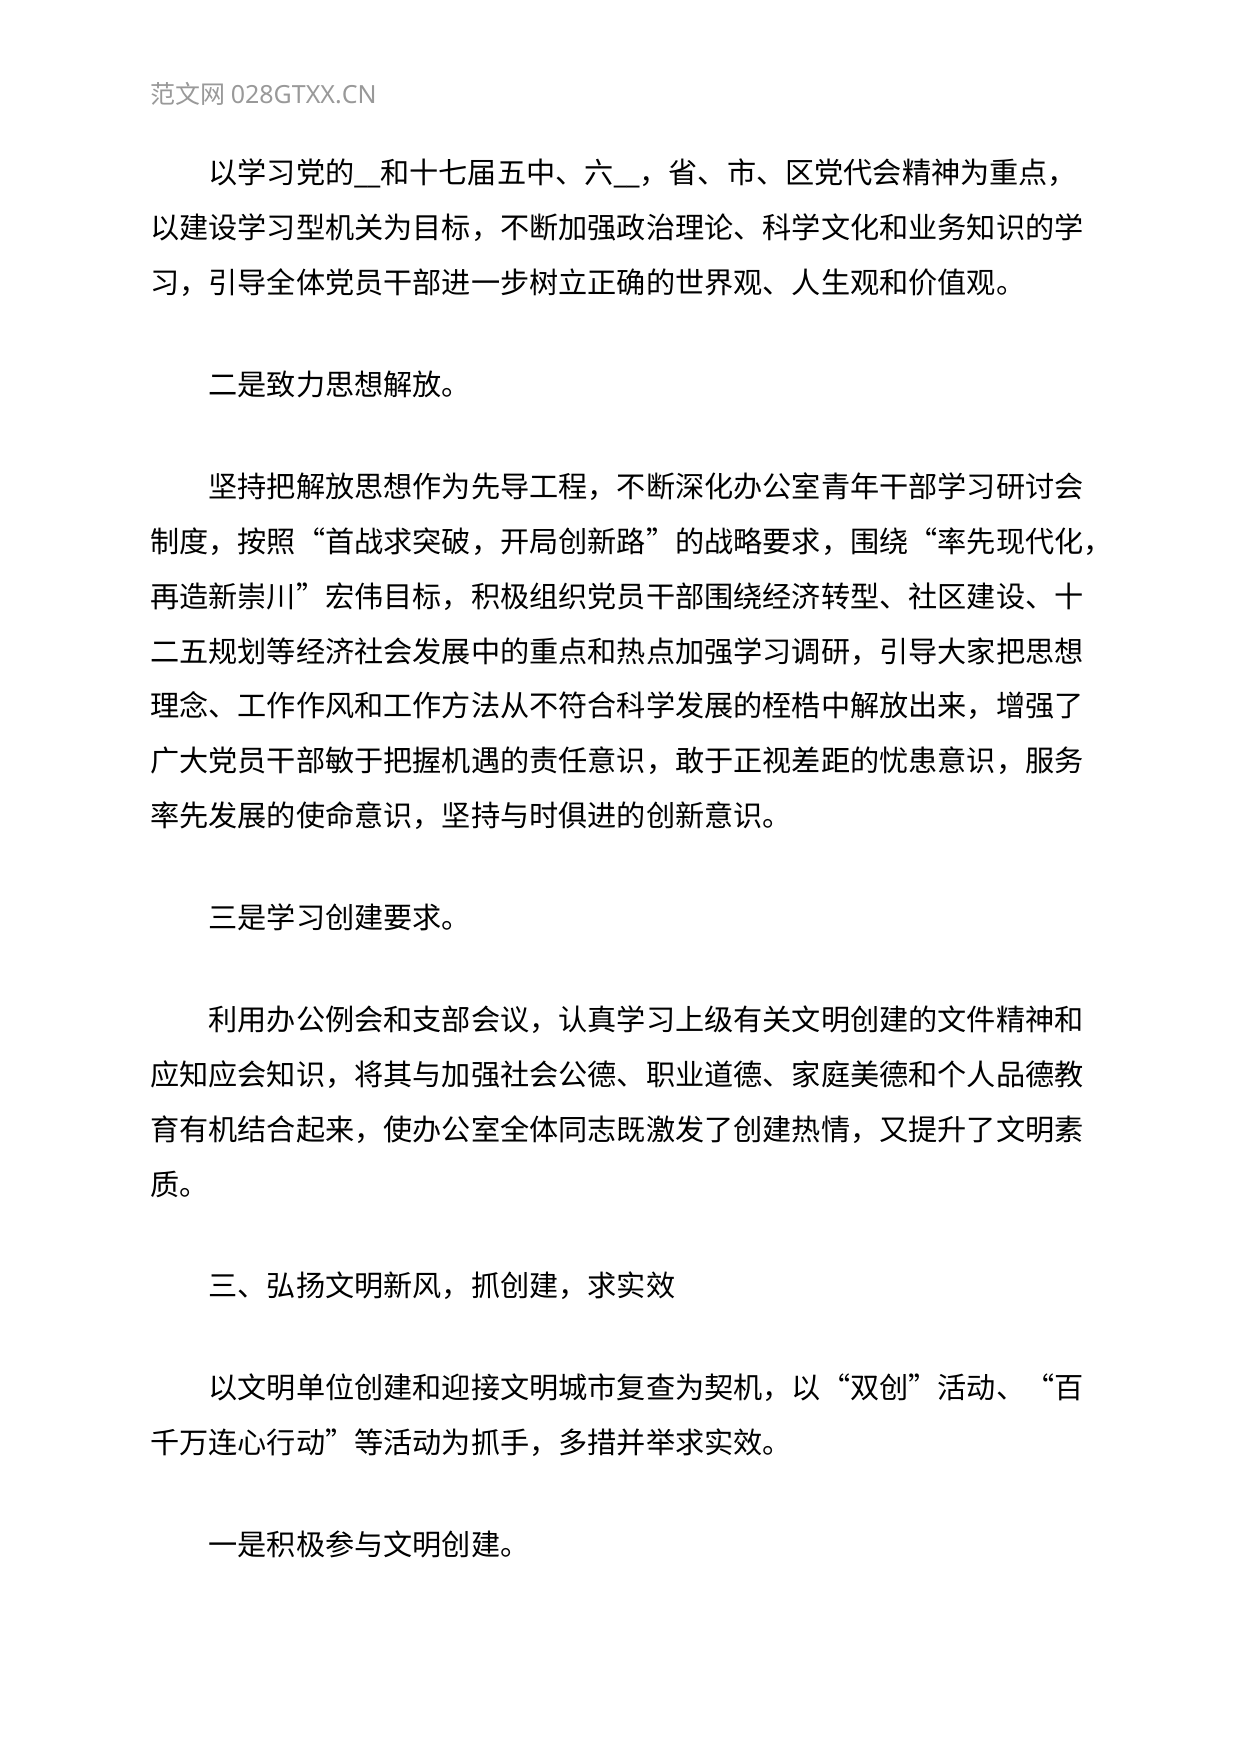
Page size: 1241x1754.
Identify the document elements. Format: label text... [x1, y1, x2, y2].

text 三、弘扬文明新风，抓创建，求实效 [150, 1263, 1090, 1305]
text 坚持把解放思想作为先导工程，不断深化办公室青年干部学习研讨会制度，按照“首战求突破，开局创新路”的战略要求，围绕“率先现代化，再造新崇川”宏伟目标，积极组织党员干部围绕经济转型、社区建设、十二五规划等经济社会发展中的重点和热点加强学习调研，引导大家把思想理念、工作作风和工作方法从不符合科学发展的桎梏中解放出来，增强了广大党员干部敏于把握机遇的责任意识，敢于正视差距的忧患意识，服务率先发展的使命意识，坚持与时俱进的创新意识。 [150, 463, 1090, 835]
text 利用办公例会和支部会议，认真学习上级有关文明创建的文件精神和应知应会知识，将其与加强社会公德、职业道德、家庭美德和个人品德教育有机结合起来，使办公室全体同志既激发了创建热情，又提升了文明素质。 [150, 996, 1090, 1203]
text 三是学习创建要求。 [150, 894, 1090, 937]
text 以学习党的__和十七届五中、六__，省、市、区党代会精神为重点，以建设学习型机关为目标，不断加强政治理论、科学文化和业务知识的学习，引导全体党员干部进一步树立正确的世界观、人生观和价值观。 [150, 150, 1090, 302]
text 以文明单位创建和迎接文明城市复查为契机，以“双创”活动、“百千万连心行动”等活动为抓手，多措并举求实效。 [150, 1364, 1090, 1462]
text 一是积极参与文明创建。 [150, 1521, 1090, 1563]
text 二是致力思想解放。 [150, 362, 1090, 404]
